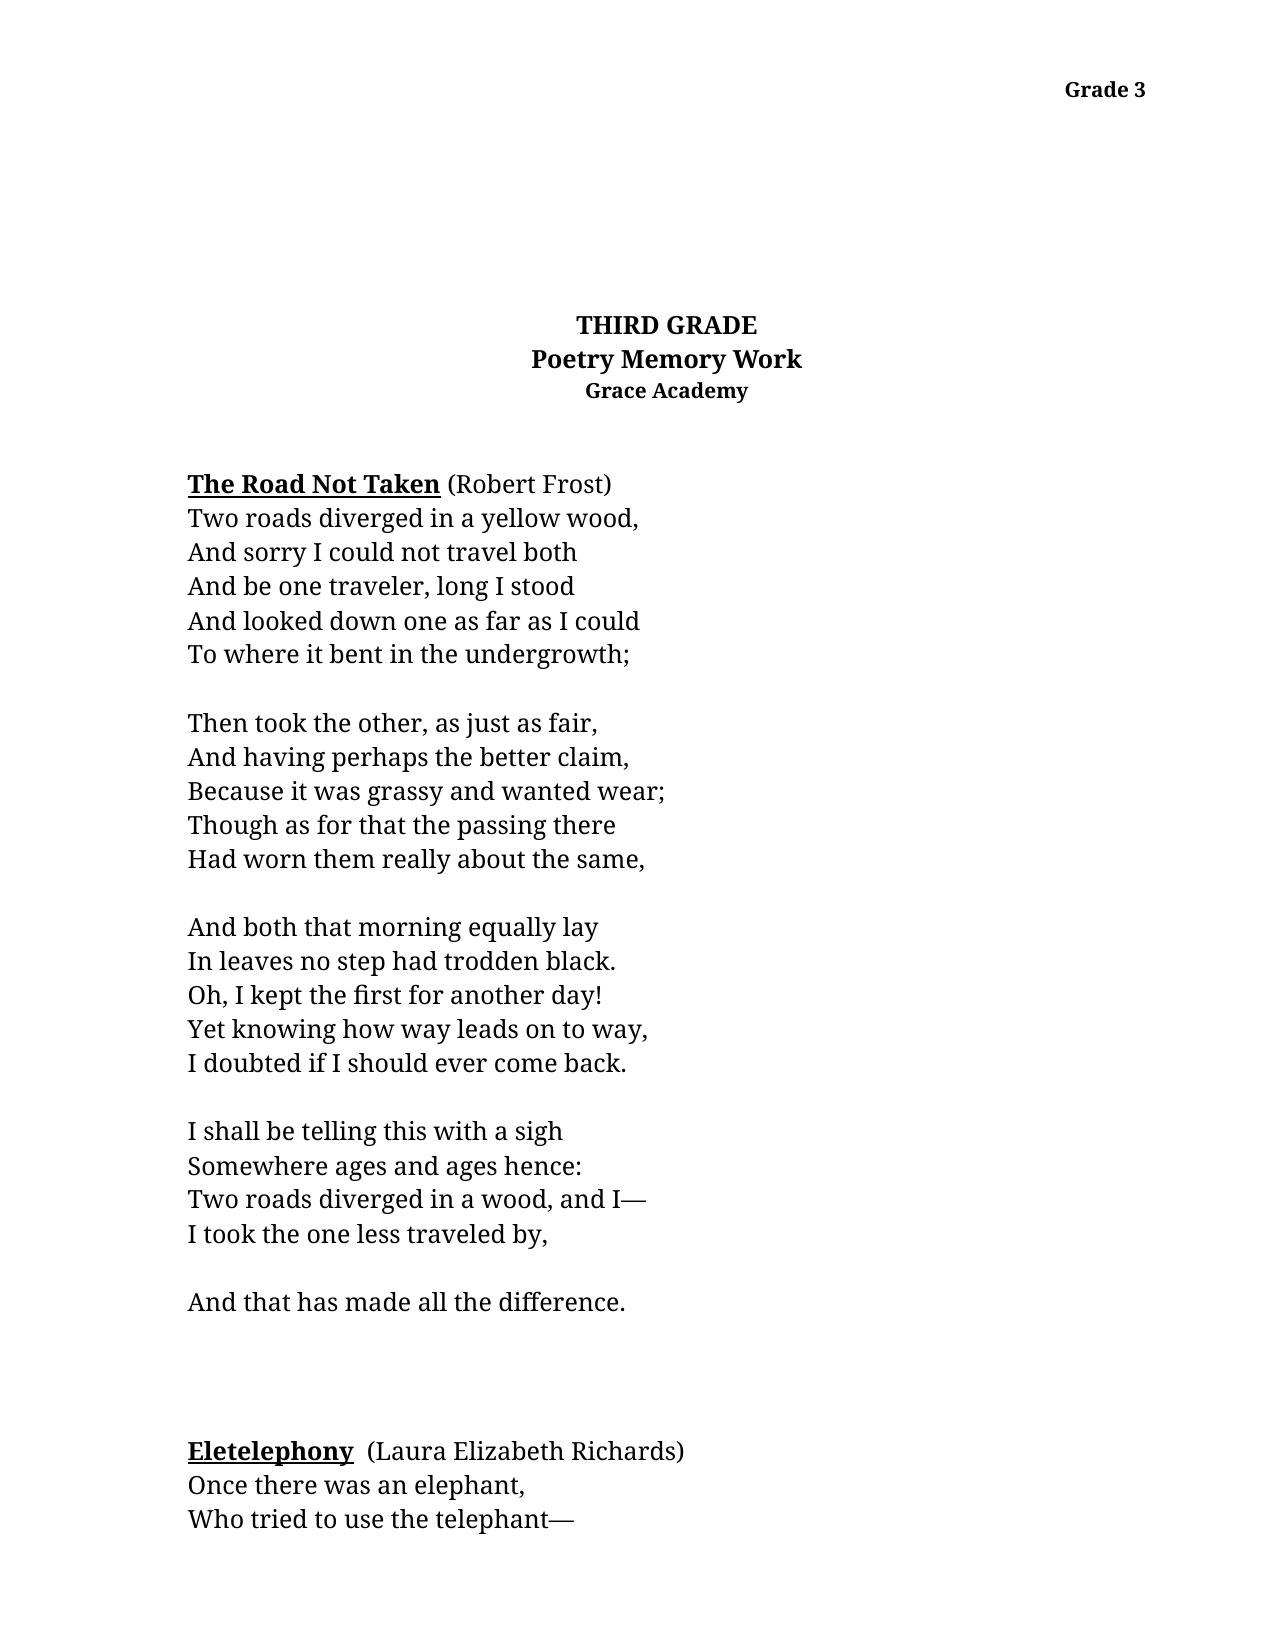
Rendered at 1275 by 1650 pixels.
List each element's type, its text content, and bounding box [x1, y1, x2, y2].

text I shall be telling this with a sigh [187, 1114, 1146, 1148]
text Two roads diverged in a wood, and I— [187, 1182, 1146, 1216]
text And both that morning equally lay [187, 910, 1146, 944]
text THIRD GRADE [187, 308, 1146, 342]
text Eletelephony (Laura Elizabeth Richards) [187, 1433, 1146, 1467]
text And be one traveler, long I stood [187, 569, 1146, 603]
text Yet knowing how way leads on to way, [187, 1012, 1146, 1046]
text In leaves no step had trodden black. [187, 944, 1146, 978]
text Had worn them really about the same, [187, 842, 1146, 876]
text Somewhere ages and ages hence: [187, 1148, 1146, 1182]
text And having perhaps the better claim, [187, 739, 1146, 773]
text I doubted if I should ever come back. [187, 1046, 1146, 1080]
text The Road Not Taken (Robert Frost) [187, 467, 1146, 501]
text Because it was grassy and wanted wear; [187, 773, 1146, 807]
text Poetry Memory Work [187, 342, 1146, 376]
text And looked down one as far as I could [187, 603, 1146, 637]
text Grace Academy [187, 376, 1146, 404]
text Oh, I kept the first for another day! [187, 978, 1146, 1012]
text Though as for that the passing there [187, 807, 1146, 842]
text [187, 1467, 1146, 1536]
text I took the one less traveled by, [187, 1216, 1146, 1250]
text To where it bent in the undergrowth; [187, 637, 1146, 671]
text Two roads diverged in a yellow wood, [187, 501, 1146, 535]
text And that has made all the difference. [187, 1284, 1146, 1318]
text And sorry I could not travel both [187, 535, 1146, 569]
text Then took the other, as just as fair, [187, 705, 1146, 739]
